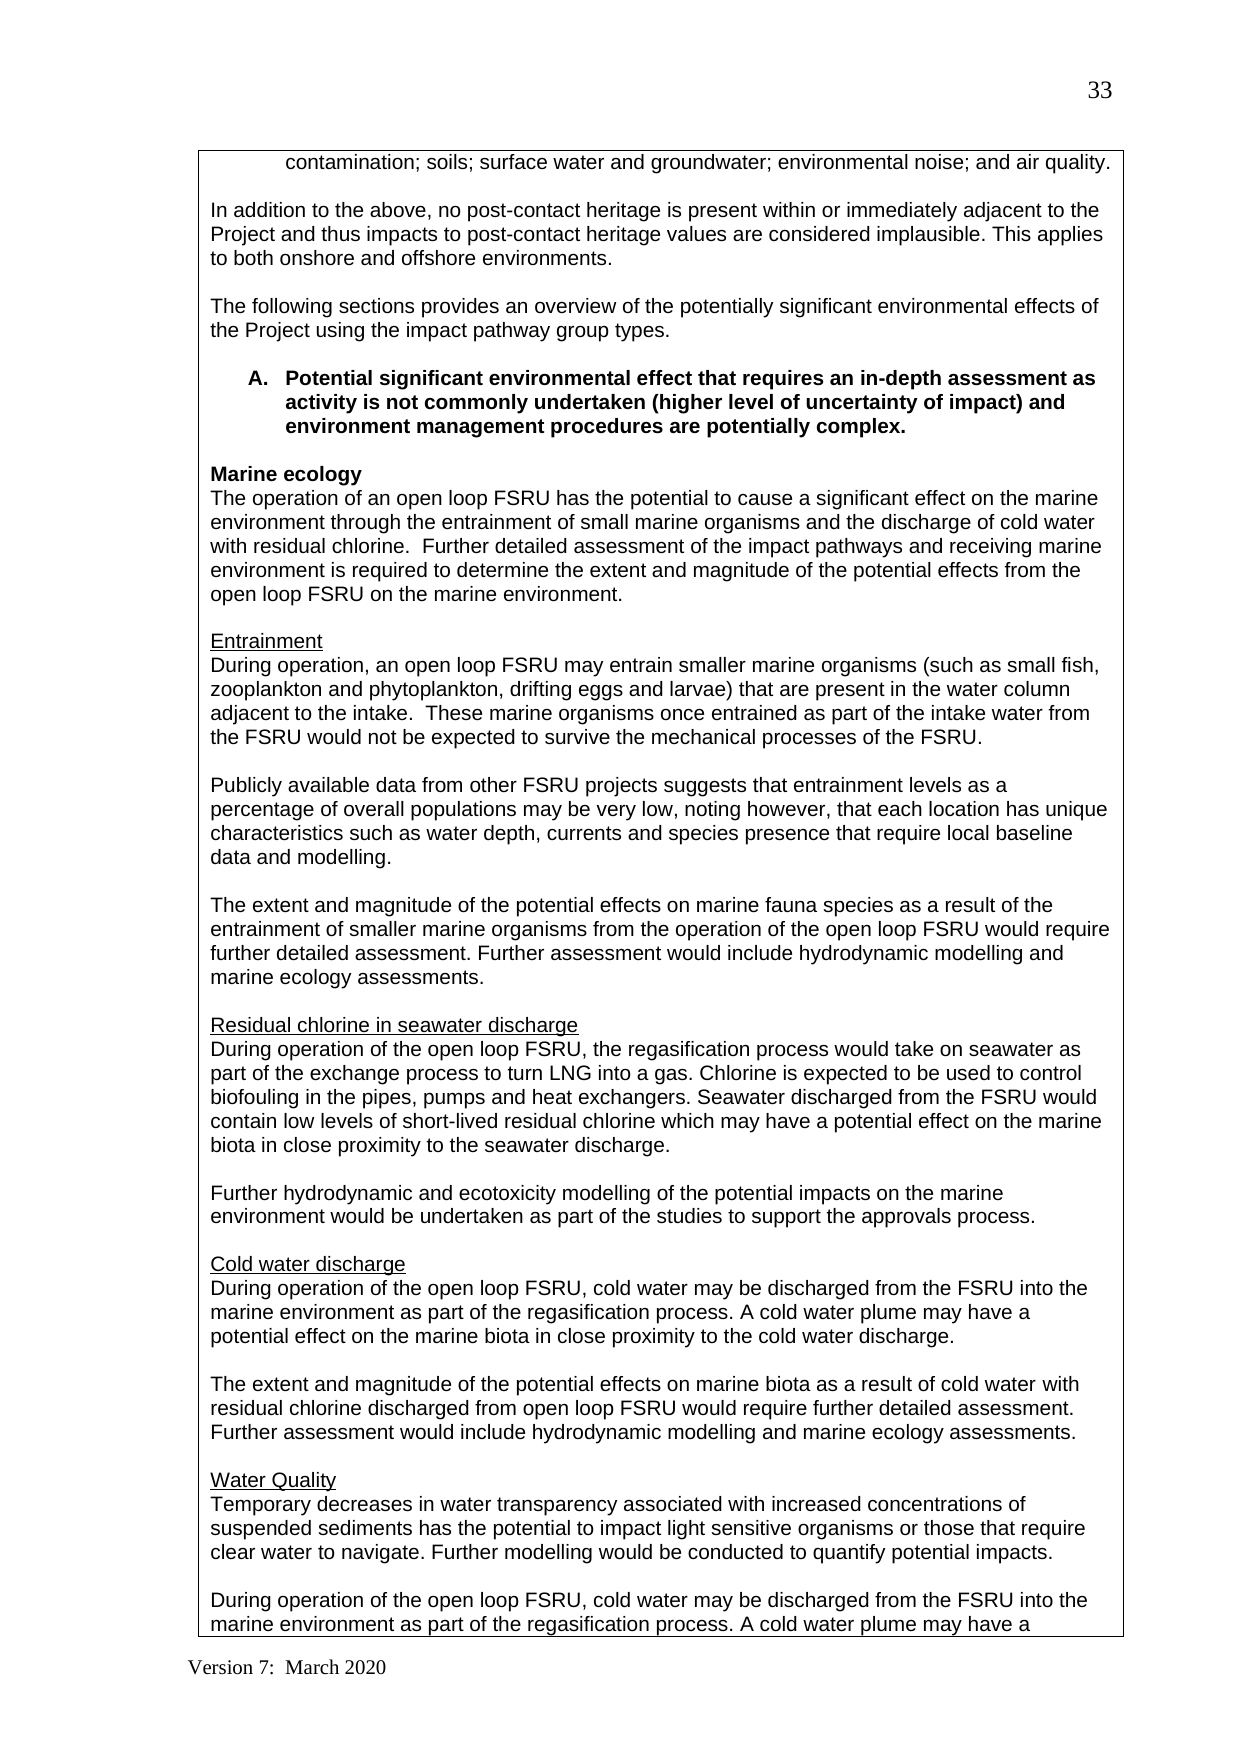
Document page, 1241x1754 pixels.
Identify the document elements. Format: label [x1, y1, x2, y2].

table_cell [199, 151, 1123, 1636]
